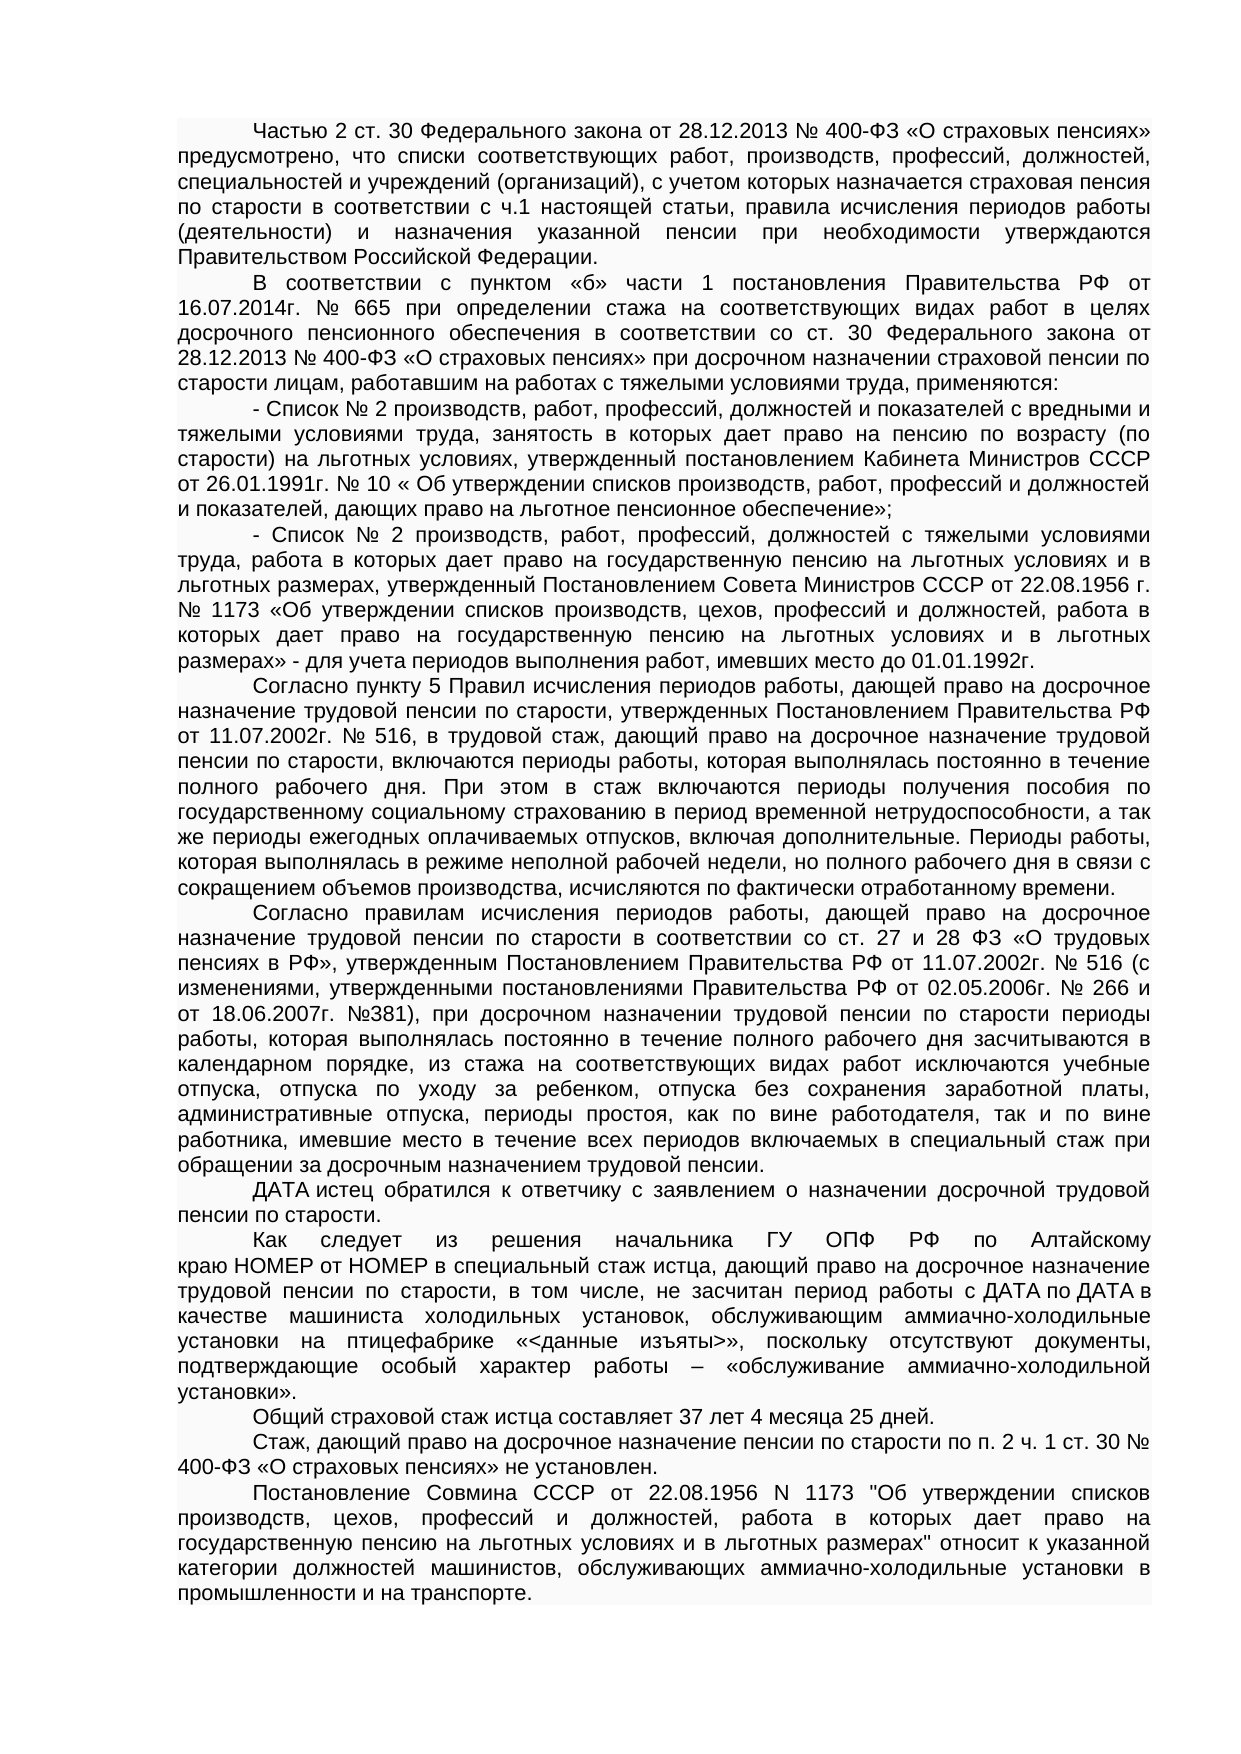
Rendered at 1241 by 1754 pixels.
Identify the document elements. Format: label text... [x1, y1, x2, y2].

text В соответствии с пунктом «б» части 1 постановления Правительства РФ от 16.07.2014г. № 665 при определении стажа на соответствующих видах работ в целях досрочного пенсионного обеспечения в соответствии со ст. 30 Федерального закона от 28.12.2013 № 400-ФЗ «О страховых пенсиях» при досрочном назначении страховой пенсии по старости лицам, работавшим на работах с тяжелыми условиями труда, применяются: [177, 269, 1152, 395]
text Частью 2 ст. 30 Федерального закона от 28.12.2013 № 400-ФЗ «О страховых пенсиях» предусмотрено, что списки соответствующих работ, производств, профессий, должностей, специальностей и учреждений (организаций), с учетом которых назначается страховая пенсия по старости в соответствии с ч.1 настоящей статьи, правила исчисления периодов работы (деятельности) и назначения указанной пенсии при необходимости утверждаются Правительством Российской Федерации. [177, 118, 1152, 269]
text Согласно пункту 5 Правил исчисления периодов работы, дающей право на досрочное назначение трудовой пенсии по старости, утвержденных Постановлением Правительства РФ от 11.07.2002г. № 516, в трудовой стаж, дающий право на досрочное назначение трудовой пенсии по старости, включаются периоды работы, которая выполнялась постоянно в течение полного рабочего дня. При этом в стаж включаются периоды получения пособия по государственному социальному страхованию в период временной нетрудоспособности, а так же периоды ежегодных оплачиваемых отпусков, включая дополнительные. Периоды работы, которая выполнялась в режиме неполной рабочей недели, но полного рабочего дня в связи с сокращением объемов производства, исчисляются по фактически отработанному времени. [177, 673, 1152, 899]
text Стаж, дающий право на досрочное назначение пенсии по старости по п. 2 ч. 1 ст. 30 № 400-ФЗ «О страховых пенсиях» не установлен. [177, 1429, 1152, 1479]
text Как следует из решения начальника ГУ ОПФ РФ по Алтайскому краю НОМЕР от НОМЕР в специальный стаж истца, дающий право на досрочное назначение трудовой пенсии по старости, в том числе, не засчитан период работы с ДАТА по ДАТА в качестве машиниста холодильных установок, обслуживающим аммиачно-холодильные установки на птицефабрике «<данные изъяты>», поскольку отсутствуют документы, подтверждающие особый характер работы – «обслуживание аммиачно-холодильной установки». [177, 1227, 1152, 1404]
text - Список № 2 производств, работ, профессий, должностей с тяжелыми условиями труда, работа в которых дает право на государственную пенсию на льготных условиях и в льготных размерах, утвержденный Постановлением Совета Министров СССР от 22.08.1956 г. № 1173 «Об утверждении списков производств, цехов, профессий и должностей, работа в которых дает право на государственную пенсию на льготных условиях и в льготных размерах» - для учета периодов выполнения работ, имевших место до 01.01.1992г. [177, 521, 1152, 673]
text Постановление Совмина СССР от 22.08.1956 N 1173 "Об утверждении списков производств, цехов, профессий и должностей, работа в которых дает право на государственную пенсию на льготных условиях и в льготных размерах" относит к указанной категории должностей машинистов, обслуживающих аммиачно-холодильные установки в промышленности и на транспорте. [177, 1479, 1152, 1605]
text ДАТА истец обратился к ответчику с заявлением о назначении досрочной трудовой пенсии по старости. [177, 1177, 1152, 1227]
text Согласно правилам исчисления периодов работы, дающей право на досрочное назначение трудовой пенсии по старости в соответствии со ст. 27 и 28 ФЗ «О трудовых пенсиях в РФ», утвержденным Постановлением Правительства РФ от 11.07.2002г. № 516 (с изменениями, утвержденными постановлениями Правительства РФ от 02.05.2006г. № 266 и от 18.06.2007г. №381), при досрочном назначении трудовой пенсии по старости периоды работы, которая выполнялась постоянно в течение полного рабочего дня засчитываются в календарном порядке, из стажа на соответствующих видах работ исключаются учебные отпуска, отпуска по уходу за ребенком, отпуска без сохранения заработной платы, административные отпуска, периоды простоя, как по вине работодателя, так и по вине работника, имевшие место в течение всех периодов включаемых в специальный стаж при обращении за досрочным назначением трудовой пенсии. [177, 899, 1152, 1177]
text Общий страховой стаж истца составляет 37 лет 4 месяца 25 дней. [177, 1404, 1152, 1429]
text - Список № 2 производств, работ, профессий, должностей и показателей с вредными и тяжелыми условиями труда, занятость в которых дает право на пенсию по возрасту (по старости) на льготных условиях, утвержденный постановлением Кабинета Министров СССР от 26.01.1991г. № 10 « Об утверждении списков производств, работ, профессий и должностей и показателей, дающих право на льготное пенсионное обеспечение»; [177, 395, 1152, 521]
